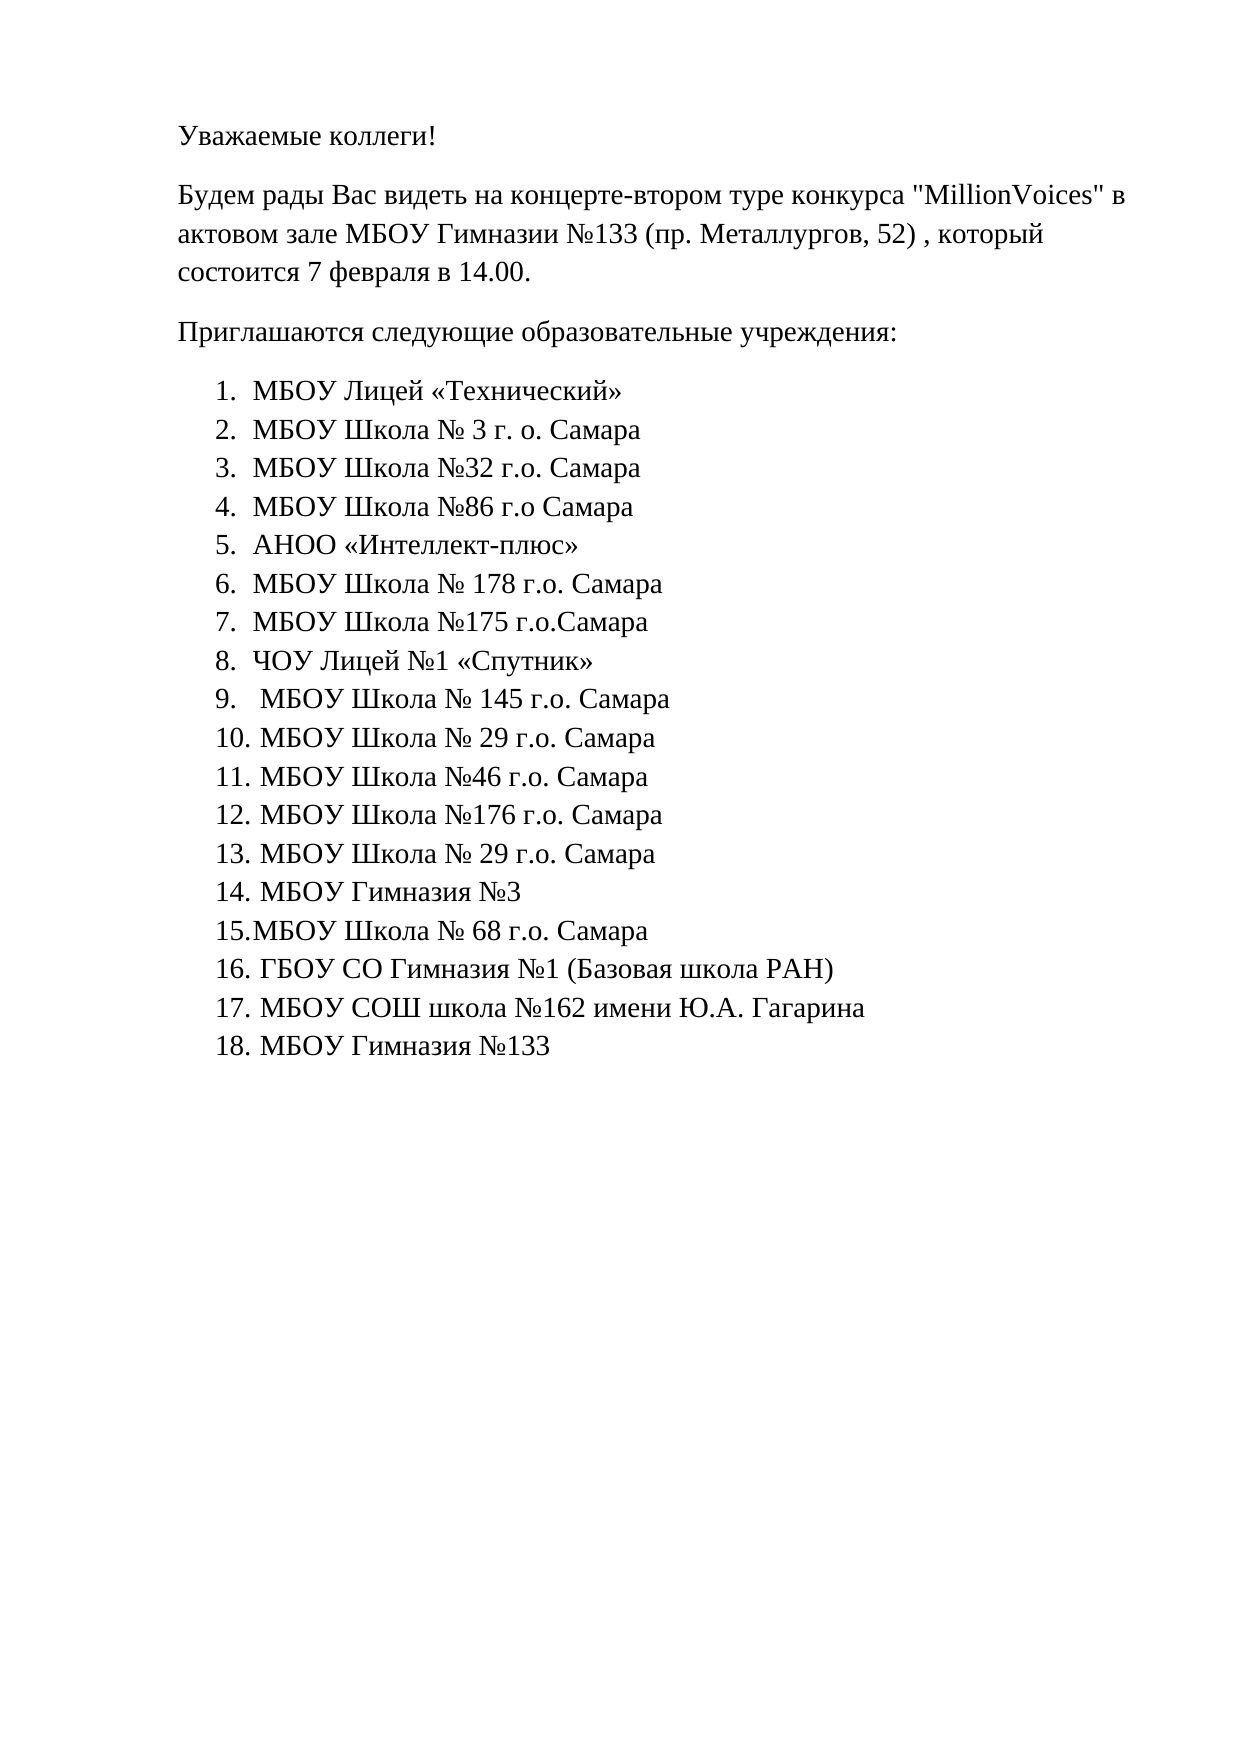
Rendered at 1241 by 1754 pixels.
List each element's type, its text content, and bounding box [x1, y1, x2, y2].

list МБОУ Школа №175 г.о.Самара [215, 604, 1152, 638]
list МБОУ Школа №32 г.о. Самара [215, 450, 1152, 484]
list ГБОУ СО Гимназия №1 (Базовая школа РАН) [215, 951, 1152, 985]
list МБОУ Школа № 145 г.о. Самара [215, 682, 1152, 715]
text Уважаемые коллеги! [177, 118, 1152, 152]
list МБОУ СОШ школа №162 имени Ю.А. Гагарина [215, 990, 1152, 1023]
list МБОУ Лицей «Технический» [215, 373, 1152, 407]
list МБОУ Школа № 68 г.о. Самара [215, 913, 1152, 946]
list МБОУ Гимназия №3 [215, 874, 1152, 908]
list МБОУ Школа №46 г.о. Самара [215, 759, 1152, 792]
list АНОО «Интеллект-плюс» [215, 527, 1152, 561]
list МБОУ Школа № 3 г. о. Самара [215, 412, 1152, 445]
list МБОУ Школа №176 г.о. Самара [215, 797, 1152, 831]
text Будем рады Вас видеть на концерте-втором туре конкурса "MillionVoices" в актовом зале МБОУ Гимназии №133 (пр. Металлургов, 52) , который состоится 7 февраля в 14.00. [177, 177, 1152, 288]
list МБОУ Школа № 178 г.о. Самара [215, 566, 1152, 599]
list МБОУ Гимназия №133 [215, 1028, 1152, 1062]
list ЧОУ Лицей №1 «Спутник» [215, 643, 1152, 677]
list МБОУ Школа № 29 г.о. Самара [215, 836, 1152, 869]
text Приглашаются следующие образовательные учреждения: [177, 314, 1152, 347]
list МБОУ Школа № 29 г.о. Самара [215, 720, 1152, 754]
list МБОУ Школа №86 г.о Самара [215, 489, 1152, 522]
